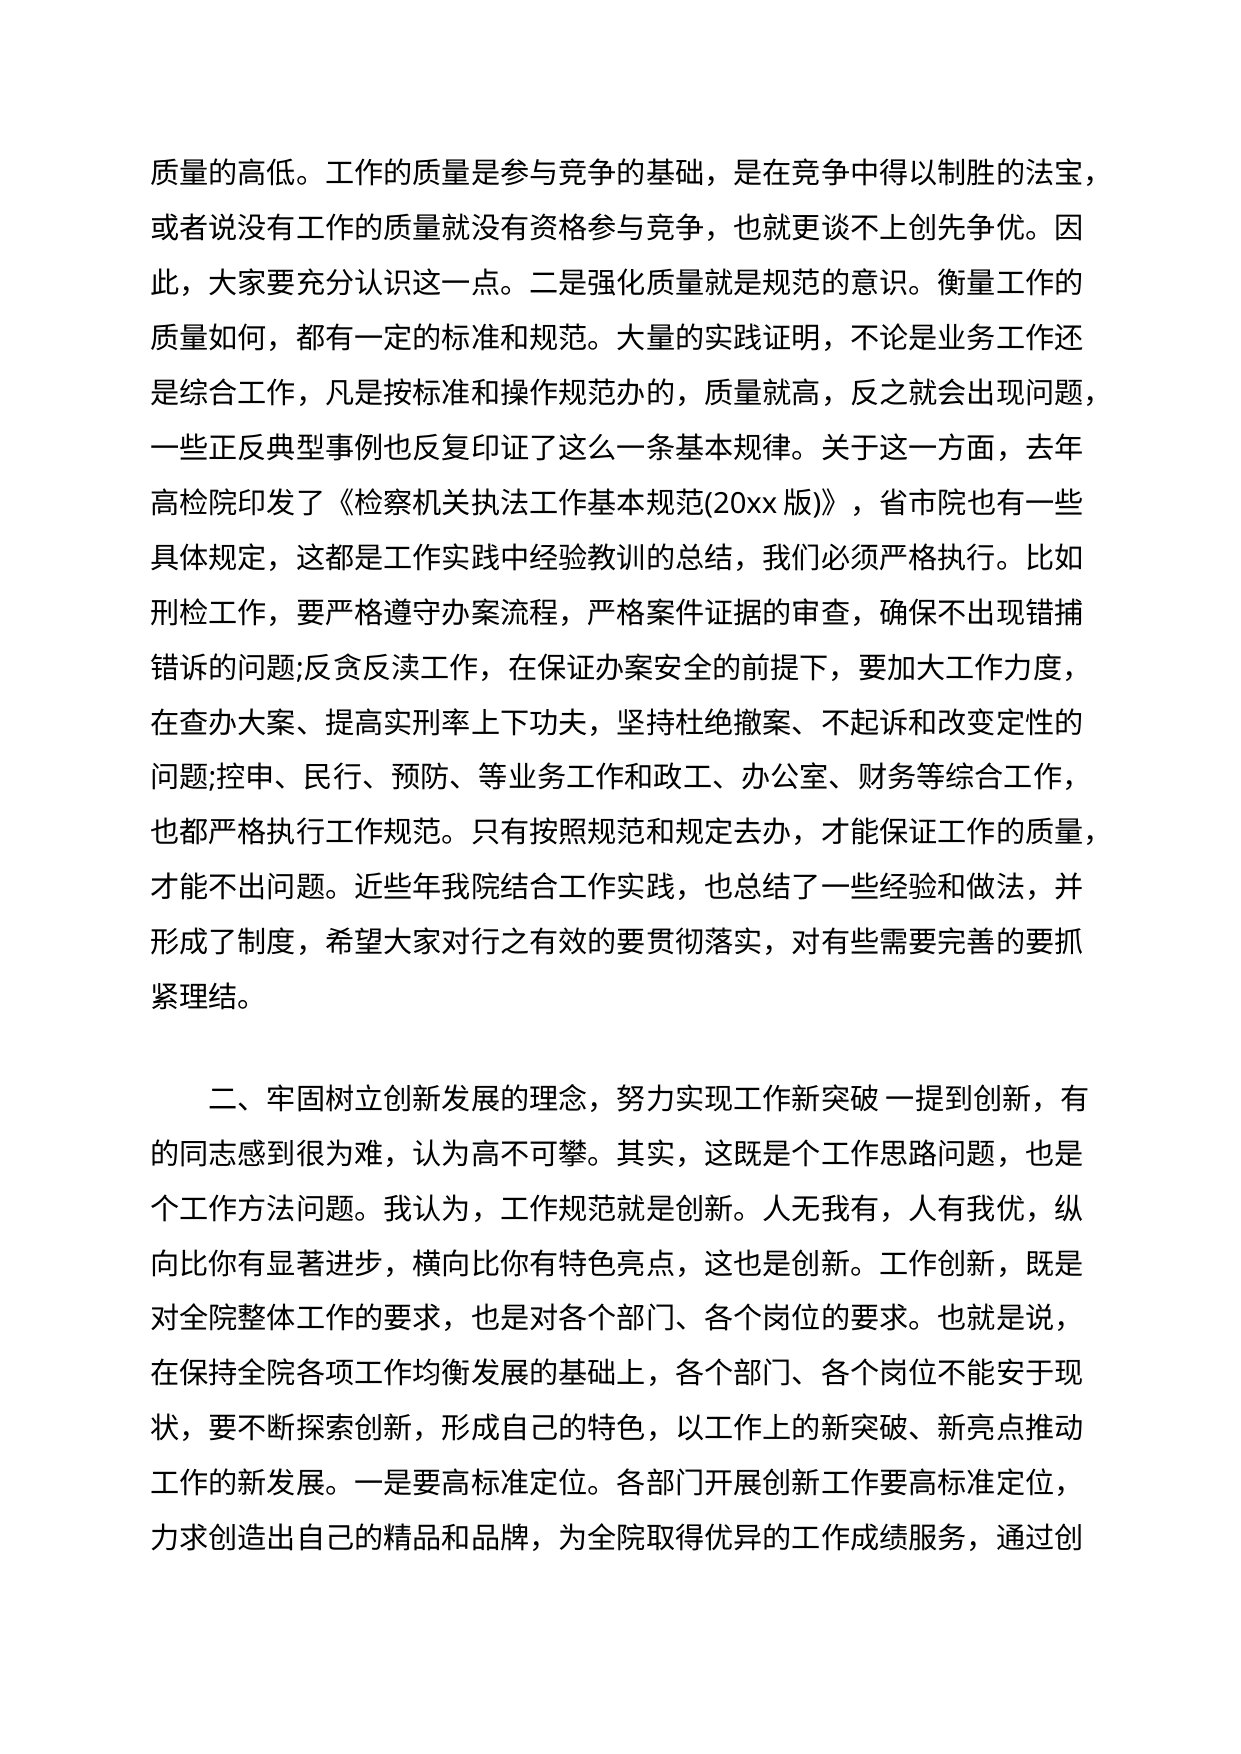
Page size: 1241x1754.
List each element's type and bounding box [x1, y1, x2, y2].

text [150, 1076, 1090, 1557]
text [150, 150, 1090, 1016]
